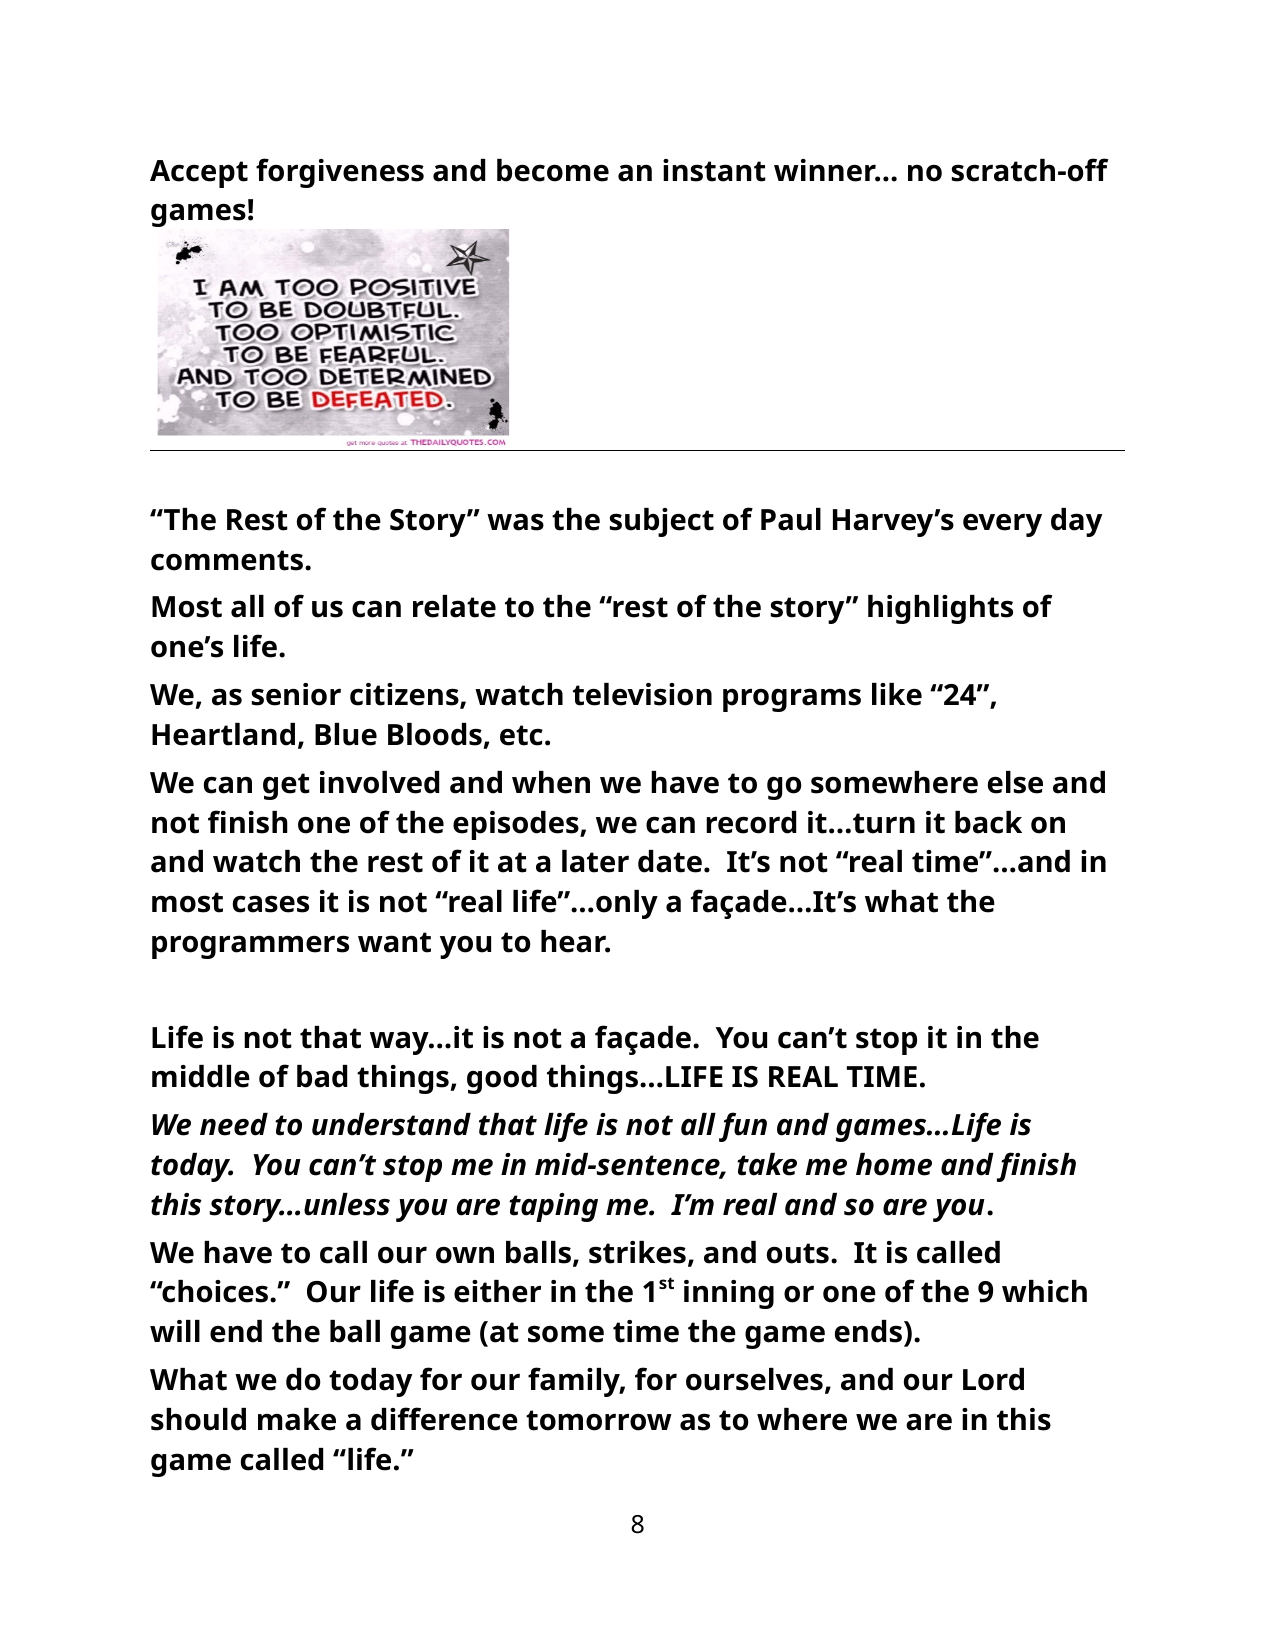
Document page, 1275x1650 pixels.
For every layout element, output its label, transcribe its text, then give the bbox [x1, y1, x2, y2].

text We need to understand that life is not all fun and games…Life is today. You can’t stop me in mid-sentence, take me home and finish this story…unless you are taping me. I’m real and so are you. [150, 1105, 1125, 1224]
text We can get involved and when we have to go somewhere else and not finish one of the episodes, we can record it…turn it back on and watch the rest of it at a later date. It’s not “real time”…and in most cases it is not “real life”…only a façade…It’s what the programmers want you to hear. [150, 762, 1125, 961]
text Most all of us can relate to the “rest of the story” highlights of one’s life. [150, 587, 1125, 666]
text We, as senior citizens, watch television programs like “24”, Heartland, Blue Bloods, etc. [150, 674, 1125, 754]
text What we do today for our family, for ourselves, and our Lord should make a difference tomorrow as to where we are in this game called “life.” [150, 1359, 1125, 1478]
text “The Rest of the Story” was the subject of Paul Harvey’s every day comments. [150, 499, 1125, 578]
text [150, 150, 1125, 229]
text We have to call our own balls, strikes, and outs. It is called “choices.” Our life is either in the 1st inning or one of the 9 which will end the ball game (at some time the game ends). [150, 1232, 1125, 1351]
picture [157, 229, 510, 448]
text Life is not that way…it is not a façade. You can’t stop it in the middle of bad things, good things…LIFE IS REAL TIME. [150, 1017, 1125, 1096]
